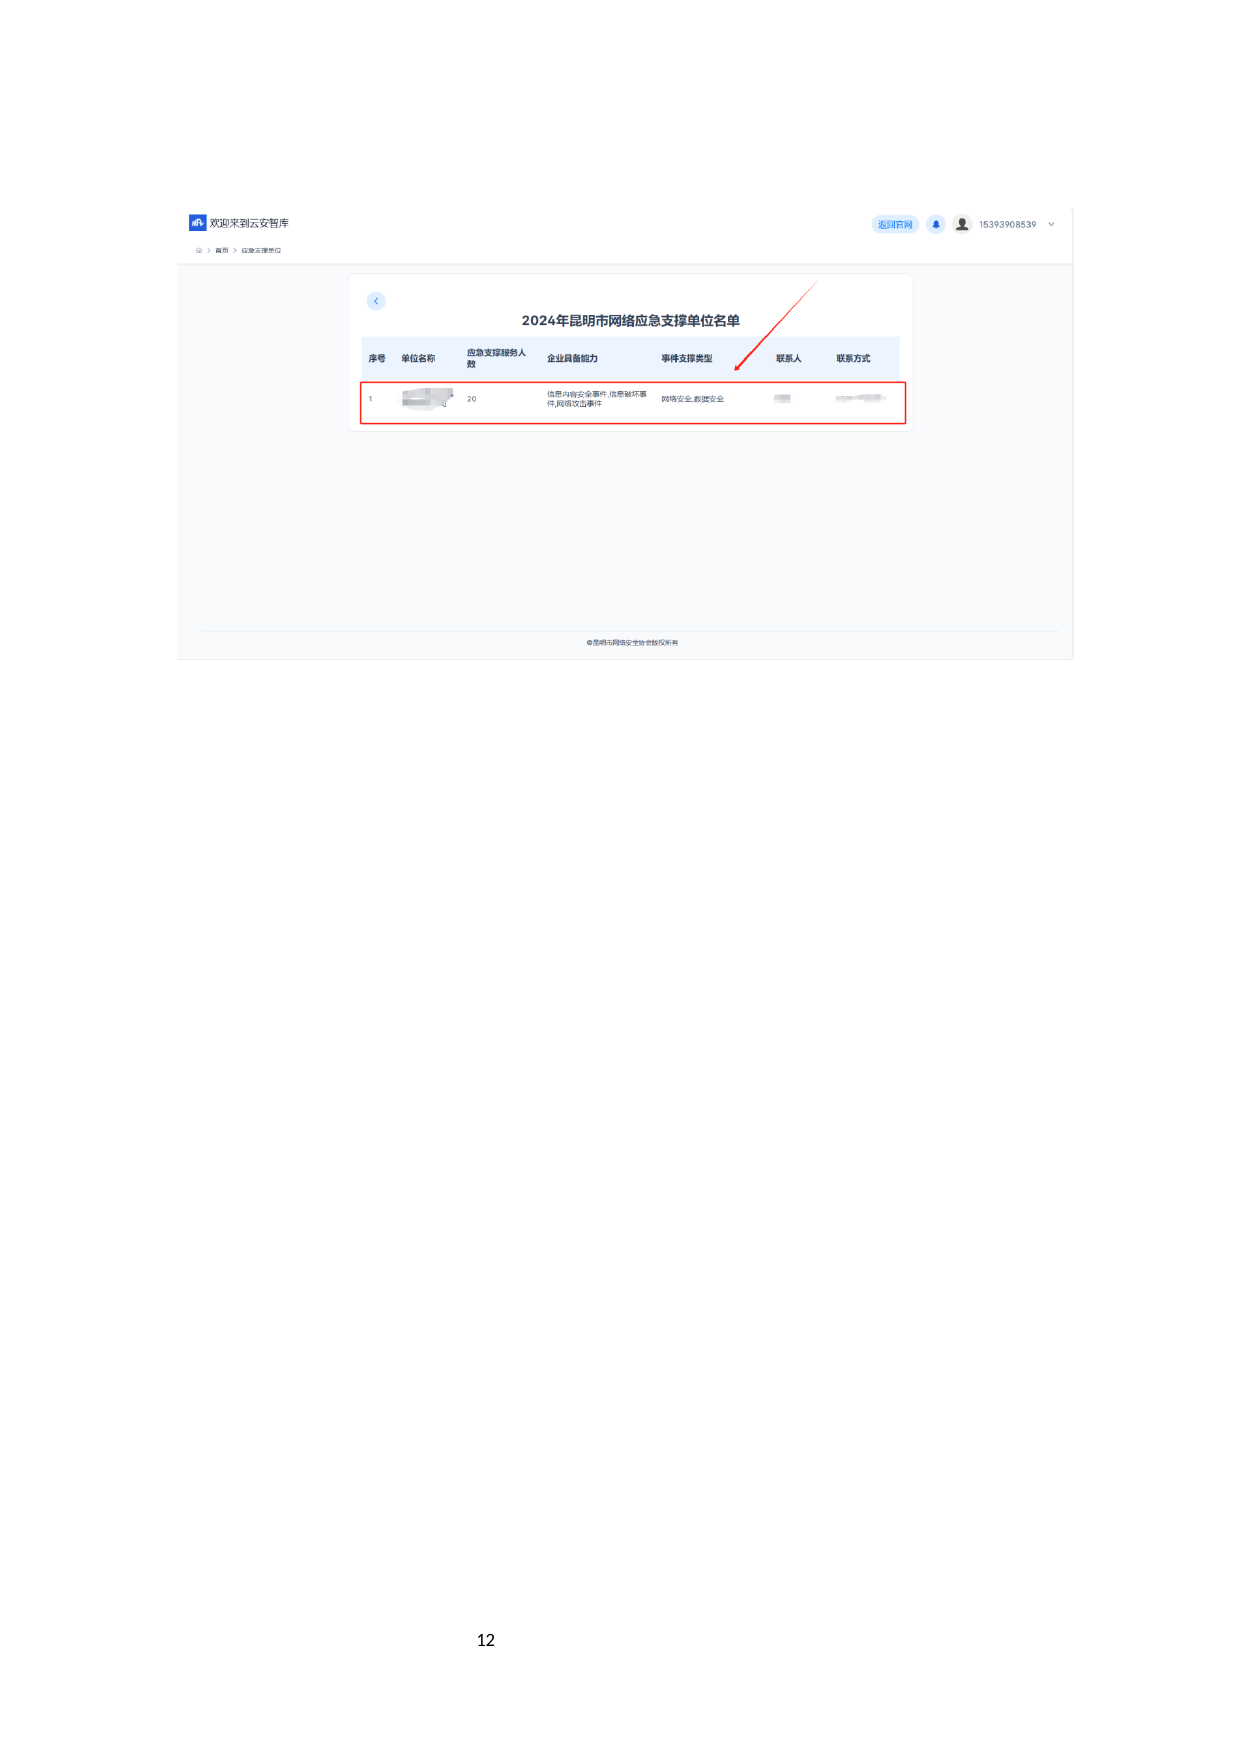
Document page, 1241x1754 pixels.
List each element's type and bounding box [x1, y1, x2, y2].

picture [177, 208, 1074, 660]
